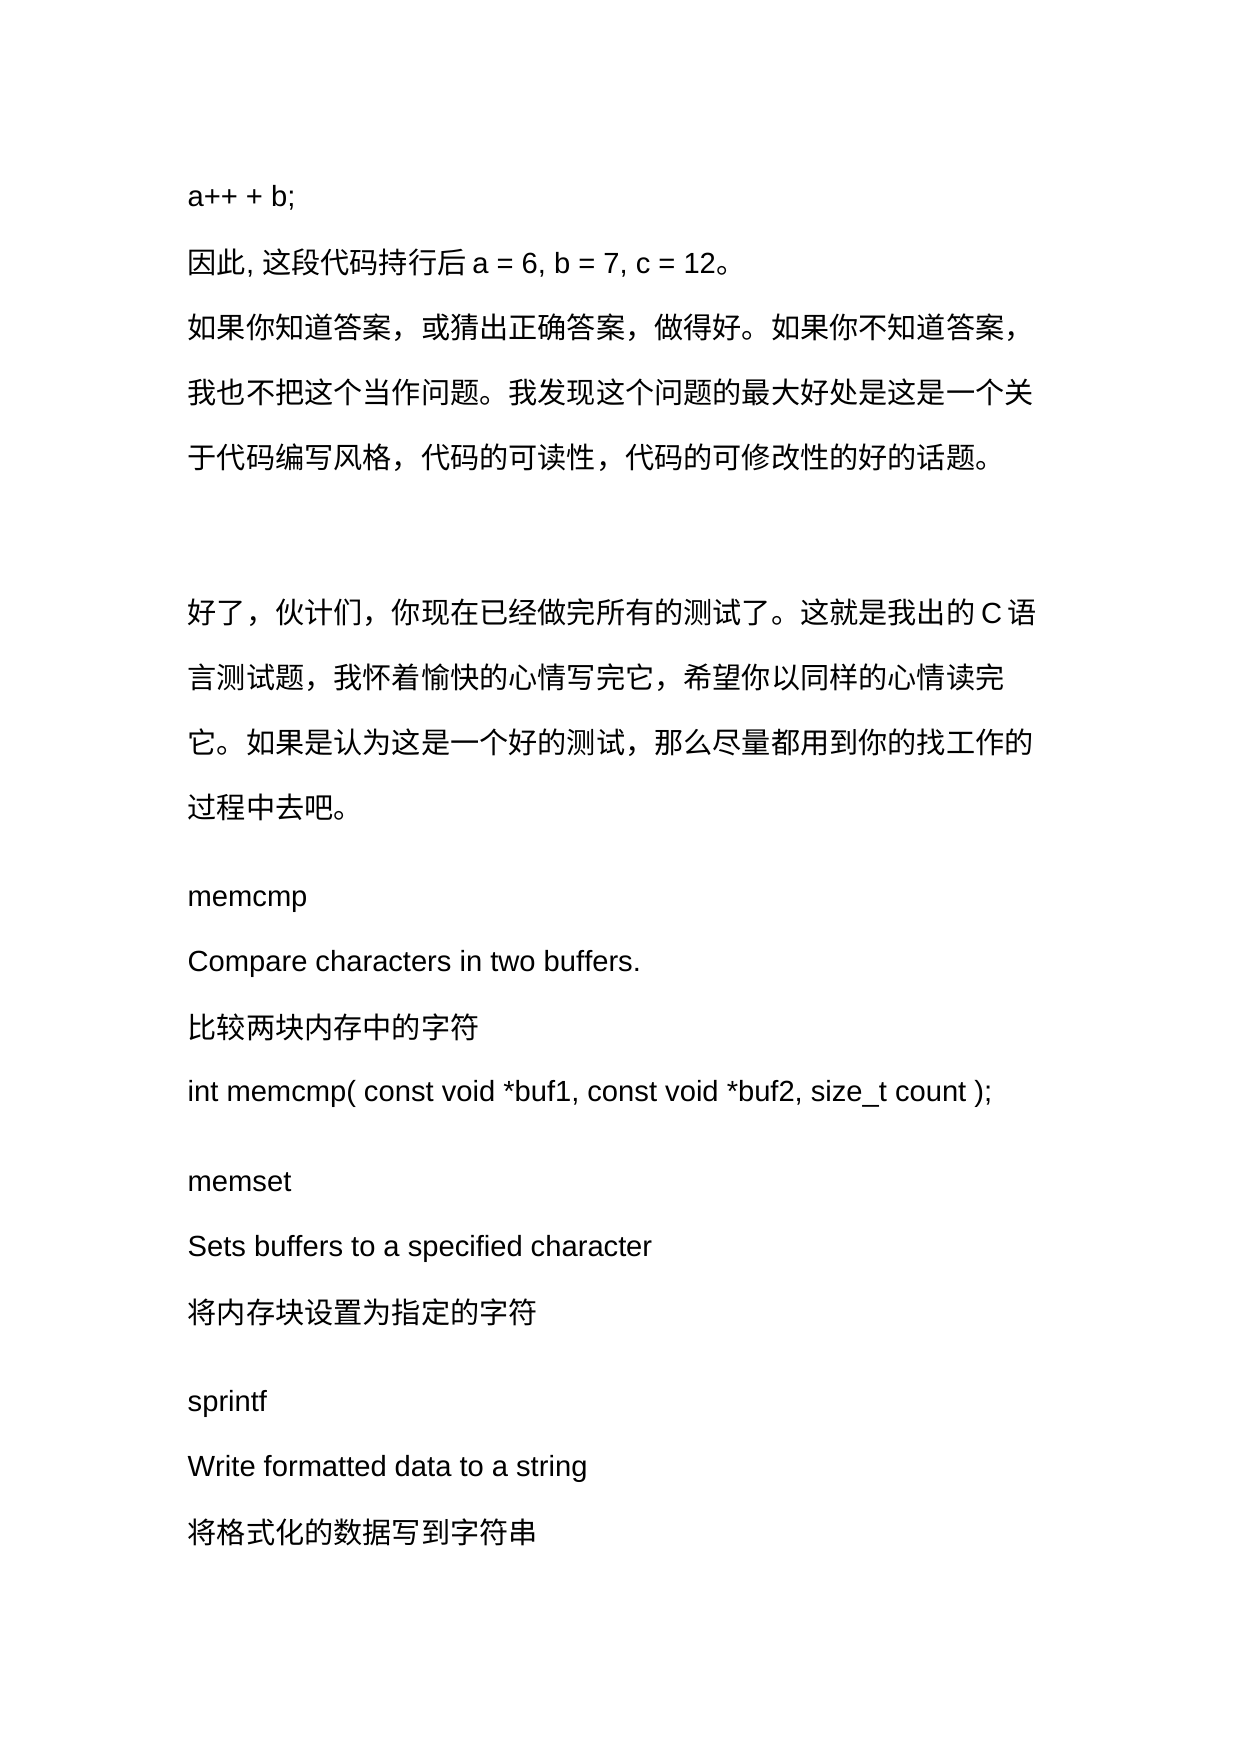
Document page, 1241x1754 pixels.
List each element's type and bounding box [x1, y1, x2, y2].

table_header [186, 162, 1051, 1590]
